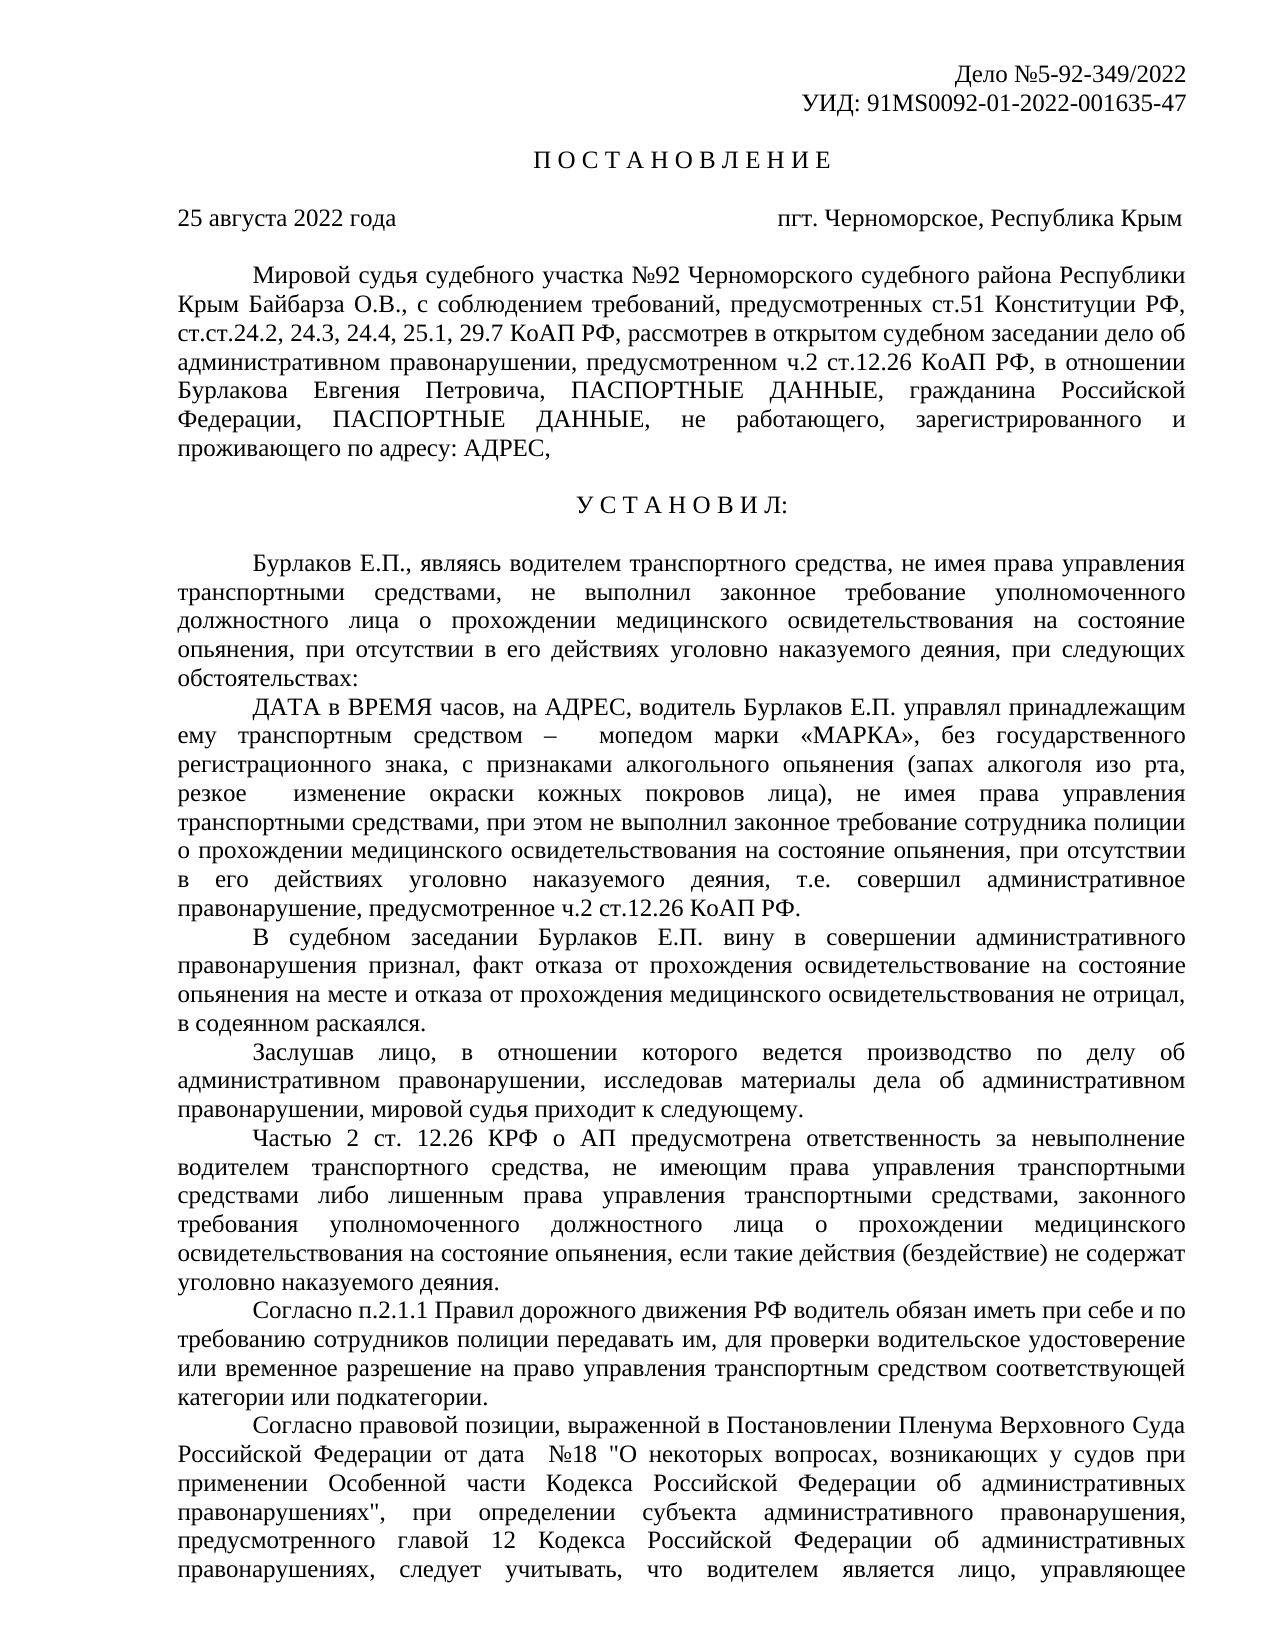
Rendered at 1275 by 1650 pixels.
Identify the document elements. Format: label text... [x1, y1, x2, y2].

text Дело №5-92-349/2022 [177, 59, 1186, 88]
text ДАТА в ВРЕМЯ часов, на АДРЕС, водитель Бурлаков Е.П. управлял принадлежащим ему транспортным средством – мопедом марки «МАРКА», без государственного регистрационного знака, с признаками алкогольного опьянения (запах алкоголя изо рта, резкое изменение окраски кожных покровов лица), не имея права управления транспортными средствами, при этом не выполнил законное требование сотрудника полиции о прохождении медицинского освидетельствования на состояние опьянения, при отсутствии в его действиях уголовно наказуемого деяния, т.е. совершил административное правонарушение, предусмотренное ч.2 ст.12.26 КоАП РФ. [177, 692, 1186, 922]
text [177, 1410, 1186, 1583]
text П О С Т А Н О В Л Е Н И Е [177, 145, 1186, 174]
text Заслушав лицо, в отношении которого ведется производство по делу об административном правонарушении, исследовав материалы дела об административном правонарушении, мировой судья приходит к следующему. [177, 1037, 1186, 1123]
text 25 августа 2022 года пгт. Черноморское, Республика Крым [177, 203, 1186, 232]
text В судебном заседании Бурлаков Е.П. вину в совершении административного правонарушения признал, факт отказа от прохождения освидетельствование на состояние опьянения на месте и отказа от прохождения медицинского освидетельствования не отрицал, в содеянном раскаялся. [177, 922, 1186, 1037]
text УИД: 91MS0092-01-2022-001635-47 [177, 88, 1186, 117]
text Бурлаков Е.П., являясь водителем транспортного средства, не имея права управления транспортными средствами, не выполнил законное требование уполномоченного должностного лица о прохождении медицинского освидетельствования на состояние опьянения, при отсутствии в его действиях уголовно наказуемого деяния, при следующих обстоятельствах: [177, 548, 1186, 692]
text Мировой судья судебного участка №92 Черноморского судебного района Республики Крым Байбарза О.В., с соблюдением требований, предусмотренных ст.51 Конституции РФ, ст.ст.24.2, 24.3, 24.4, 25.1, 29.7 КоАП РФ, рассмотрев в открытом судебном заседании дело об административном правонарушении, предусмотренном ч.2 ст.12.26 КоАП РФ, в отношении Бурлакова Евгения Петровича, ПАСПОРТНЫЕ ДАННЫЕ, гражданина Российской Федерации, ПАСПОРТНЫЕ ДАННЫЕ, не работающего, зарегистрированного и проживающего по адресу: АДРЕС, [177, 260, 1186, 462]
text Частью 2 ст. 12.26 КРФ о АП предусмотрена ответственность за невыполнение водителем транспортного средства, не имеющим права управления транспортными средствами либо лишенным права управления транспортными средствами, законного требования уполномоченного должностного лица о прохождении медицинского освидетельствования на состояние опьянения, если такие действия (бездействие) не содержат уголовно наказуемого деяния. [177, 1123, 1186, 1295]
text У С Т А Н О В И Л: [177, 490, 1186, 519]
text Согласно п.2.1.1 Правил дорожного движения РФ водитель обязан иметь при себе и по требованию сотрудников полиции передавать им, для проверки водительское удостоверение или временное разрешение на право управления транспортным средством соответствующей категории или подкатегории. [177, 1295, 1186, 1410]
